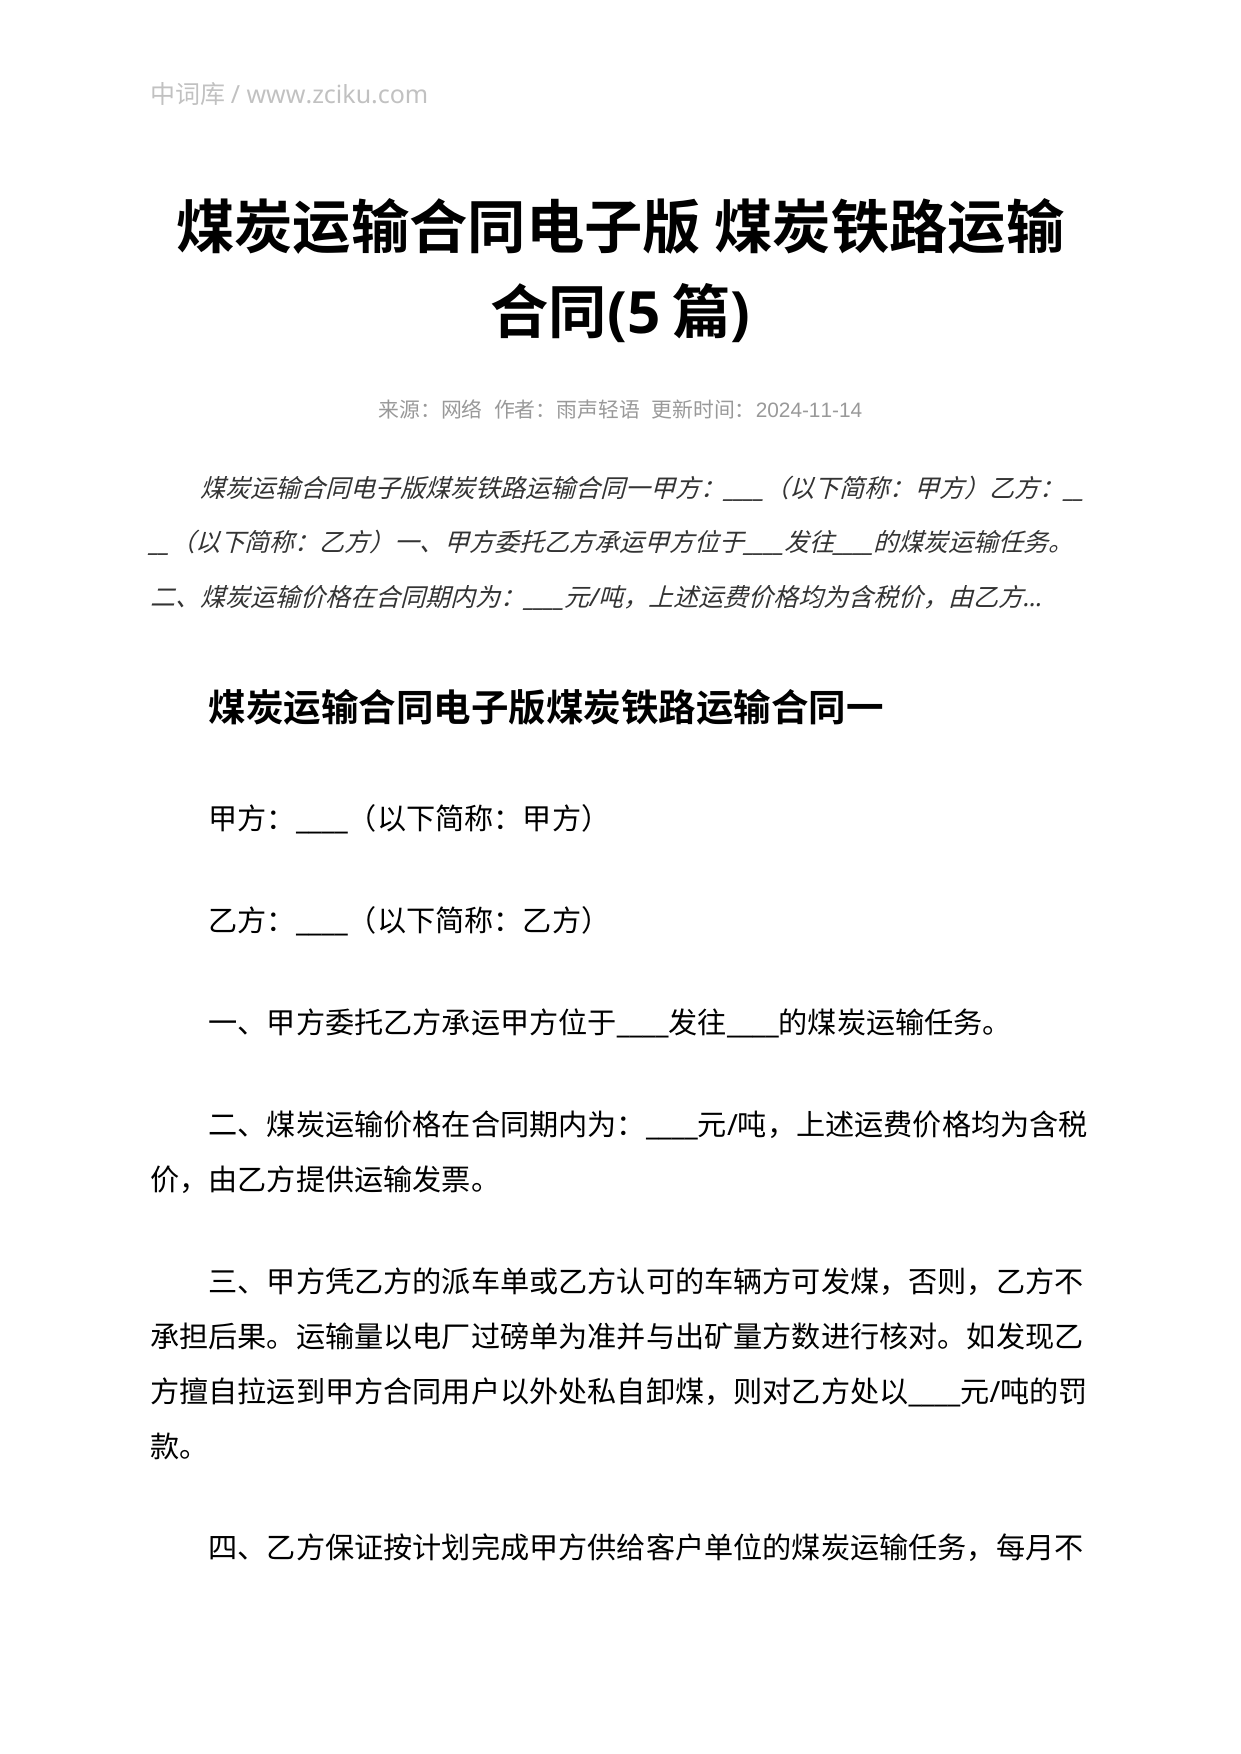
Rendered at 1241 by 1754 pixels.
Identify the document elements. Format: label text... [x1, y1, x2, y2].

text 三、甲方凭乙方的派车单或乙方认可的车辆方可发煤，否则，乙方不承担后果。运输量以电厂过磅单为准并与出矿量方数进行核对。如发现乙方擅自拉运到甲方合同用户以外处私自卸煤，则对乙方处以____元/吨的罚款。 [150, 1258, 1090, 1465]
text 二、煤炭运输价格在合同期内为：____元/吨，上述运费价格均为含税价，由乙方提供运输发票。 [150, 1102, 1090, 1199]
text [150, 1525, 1090, 1567]
subtitle 煤炭运输合同电子版 煤炭铁路运输合同(5篇) [150, 181, 1090, 351]
text 乙方：____（以下简称：乙方） [150, 898, 1090, 940]
text 煤炭运输合同电子版煤炭铁路运输合同一 [150, 678, 1090, 732]
text 煤炭运输合同电子版煤炭铁路运输合同一甲方：____（以下简称：甲方）乙方：____（以下简称：乙方）一、甲方委托乙方承运甲方位于____发往____的煤炭运输任务。二、煤炭运输价格在合同期内为：____元/吨，上述运费价格均为含税价，由乙方... [150, 468, 1090, 613]
text 一、甲方委托乙方承运甲方位于____发往____的煤炭运输任务。 [150, 999, 1090, 1042]
text 来源：网络 作者：雨声轻语 更新时间：2024-11-14 [150, 397, 1090, 421]
text 甲方：____（以下简称：甲方） [150, 796, 1090, 838]
